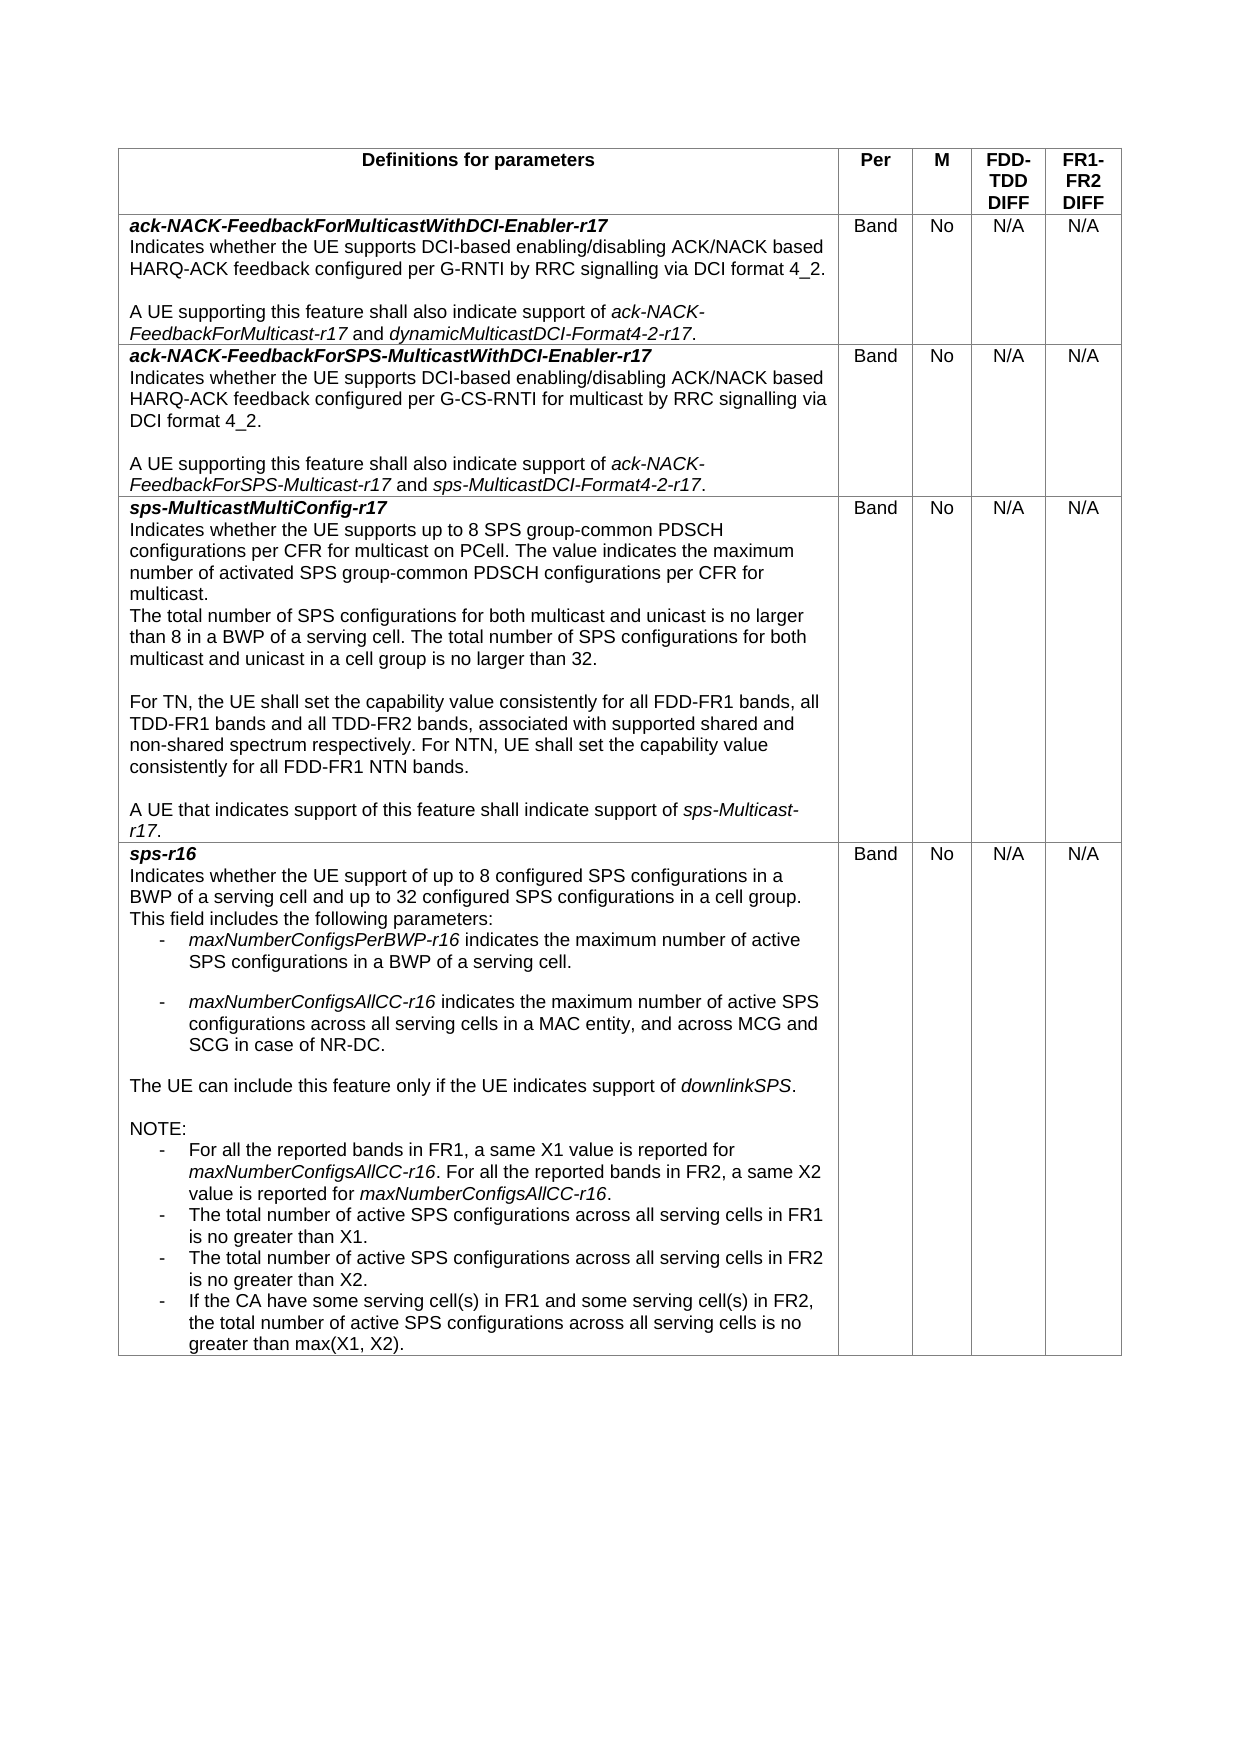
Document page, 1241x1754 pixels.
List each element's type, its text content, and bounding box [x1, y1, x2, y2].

table_cell ack-NACK-FeedbackForSPS-MulticastWithDCI-Enabler-r17 Indicates whether the UE supports DCI-based enabling/disabling ACK/NACK based HARQ-ACK feedback configured per G-CS-RNTI for multicast by RRC signalling via DCI format 4_2. A UE supporting this feature shall also indicate support of ack-NACK-FeedbackForSPS-Multicast-r17 and sps-MulticastDCI-Format4-2-r17. [119, 345, 838, 496]
table_cell N/A [1046, 843, 1121, 1355]
table_cell N/A [972, 843, 1045, 1355]
table_header FR1-FR2 DIFF [1046, 149, 1121, 213]
table_cell Band [839, 345, 912, 496]
table_cell Band [839, 843, 912, 1355]
table_cell N/A [972, 497, 1045, 842]
table_cell N/A [972, 345, 1045, 496]
table_cell sps-r16 Indicates whether the UE support of up to 8 configured SPS configurations in a BWP of a serving cell and up to 32 configured SPS configurations in a cell group. This field includes the following parameters: - maxNumberConfigsPerBWP-r16 indicates the maximum number of active SPS configurations in a BWP of a serving cell. - maxNumberConfigsAllCC-r16 indicates the maximum number of active SPS configurations across all serving cells in a MAC entity, and across MCG and SCG in case of NR-DC. The UE can include this feature only if the UE indicates support of downlinkSPS. NOTE: - For all the reported bands in FR1, a same X1 value is reported for maxNumberConfigsAllCC-r16. For all the reported bands in FR2, a same X2 value is reported for maxNumberConfigsAllCC-r16. - The total number of active SPS configurations across all serving cells in FR1 is no greater than X1. - The total number of active SPS configurations across all serving cells in FR2 is no greater than X2. - If the CA have some serving cell(s) in FR1 and some serving cell(s) in FR2, the total number of active SPS configurations across all serving cells is no greater than max(X1, X2). [119, 843, 838, 1355]
table_cell N/A [1046, 497, 1121, 842]
table_cell N/A [1046, 215, 1121, 344]
table_cell N/A [972, 215, 1045, 344]
table_header M [913, 149, 971, 213]
table_cell No [913, 215, 971, 344]
table_header FDD-TDD DIFF [972, 149, 1045, 213]
table_cell No [913, 843, 971, 1355]
table_cell No [913, 345, 971, 496]
table_cell No [913, 497, 971, 842]
table_cell sps-MulticastMultiConfig-r17 Indicates whether the UE supports up to 8 SPS group-common PDSCH configurations per CFR for multicast on PCell. The value indicates the maximum number of activated SPS group-common PDSCH configurations per CFR for multicast. The total number of SPS configurations for both multicast and unicast is no larger than 8 in a BWP of a serving cell. The total number of SPS configurations for both multicast and unicast in a cell group is no larger than 32. For TN, the UE shall set the capability value consistently for all FDD-FR1 bands, all TDD-FR1 bands and all TDD-FR2 bands, associated with supported shared and non-shared spectrum respectively. For NTN, UE shall set the capability value consistently for all FDD-FR1 NTN bands. A UE that indicates support of this feature shall indicate support of sps-Multicast-r17. [119, 497, 838, 842]
table_cell ack-NACK-FeedbackForMulticastWithDCI-Enabler-r17 Indicates whether the UE supports DCI-based enabling/disabling ACK/NACK based HARQ-ACK feedback configured per G-RNTI by RRC signalling via DCI format 4_2. A UE supporting this feature shall also indicate support of ack-NACK-FeedbackForMulticast-r17 and dynamicMulticastDCI-Format4-2-r17. [119, 215, 838, 344]
table_cell N/A [1046, 345, 1121, 496]
table_header Per [839, 149, 912, 213]
table_cell Band [839, 497, 912, 842]
table_cell Band [839, 215, 912, 344]
table_header Definitions for parameters [119, 149, 838, 213]
